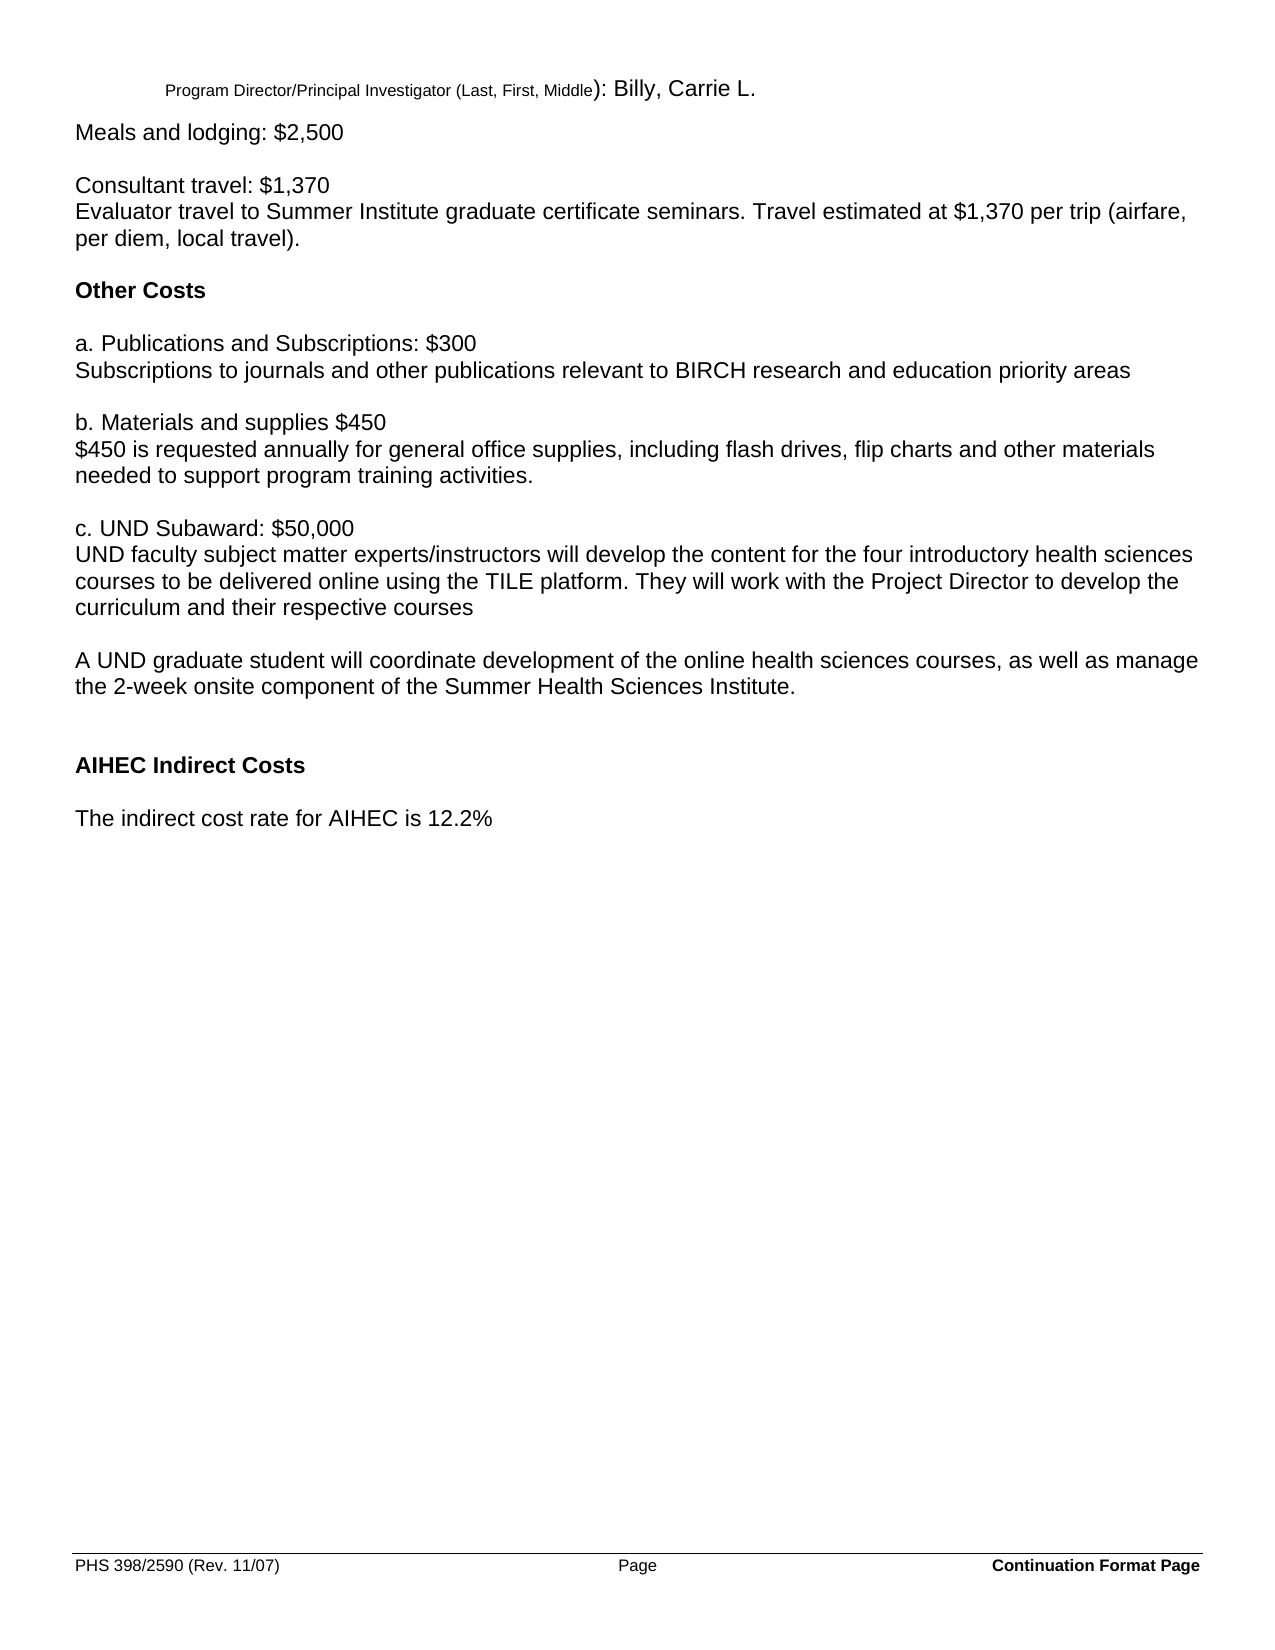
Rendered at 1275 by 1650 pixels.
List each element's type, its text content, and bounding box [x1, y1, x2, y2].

text Consultant travel: $1,370 [75, 172, 1210, 198]
text The indirect cost rate for AIHEC is 12.2% [75, 805, 1210, 831]
text Evaluator travel to Summer Institute graduate certificate seminars. Travel estimated at $1,370 per trip (airfare, per diem, local travel). [75, 198, 1210, 251]
text A UND graduate student will coordinate development of the online health sciences courses, as well as manage the 2-week onsite component of the Summer Health Sciences Institute. [75, 647, 1201, 699]
subtitle Other Costs [75, 277, 1210, 303]
text $450 is requested annually for general office supplies, including flash drives, flip charts and other materials needed to support program training activities. [75, 436, 1210, 488]
subtitle AIHEC Indirect Costs [75, 752, 1210, 778]
text UND faculty subject matter experts/instructors will develop the content for the four introductory health sciences courses to be delivered online using the TILE platform. They will work with the Project Director to develop the curriculum and their respective courses [75, 541, 1196, 620]
list Materials and supplies $450 [75, 409, 1210, 436]
list UND Subaward: $50,000 [75, 515, 1210, 541]
text Meals and lodging: $2,500 [75, 119, 1210, 146]
list Publications and Subscriptions: $300 [75, 330, 1210, 356]
text Subscriptions to journals and other publications relevant to BIRCH research and education priority areas [75, 357, 1210, 383]
